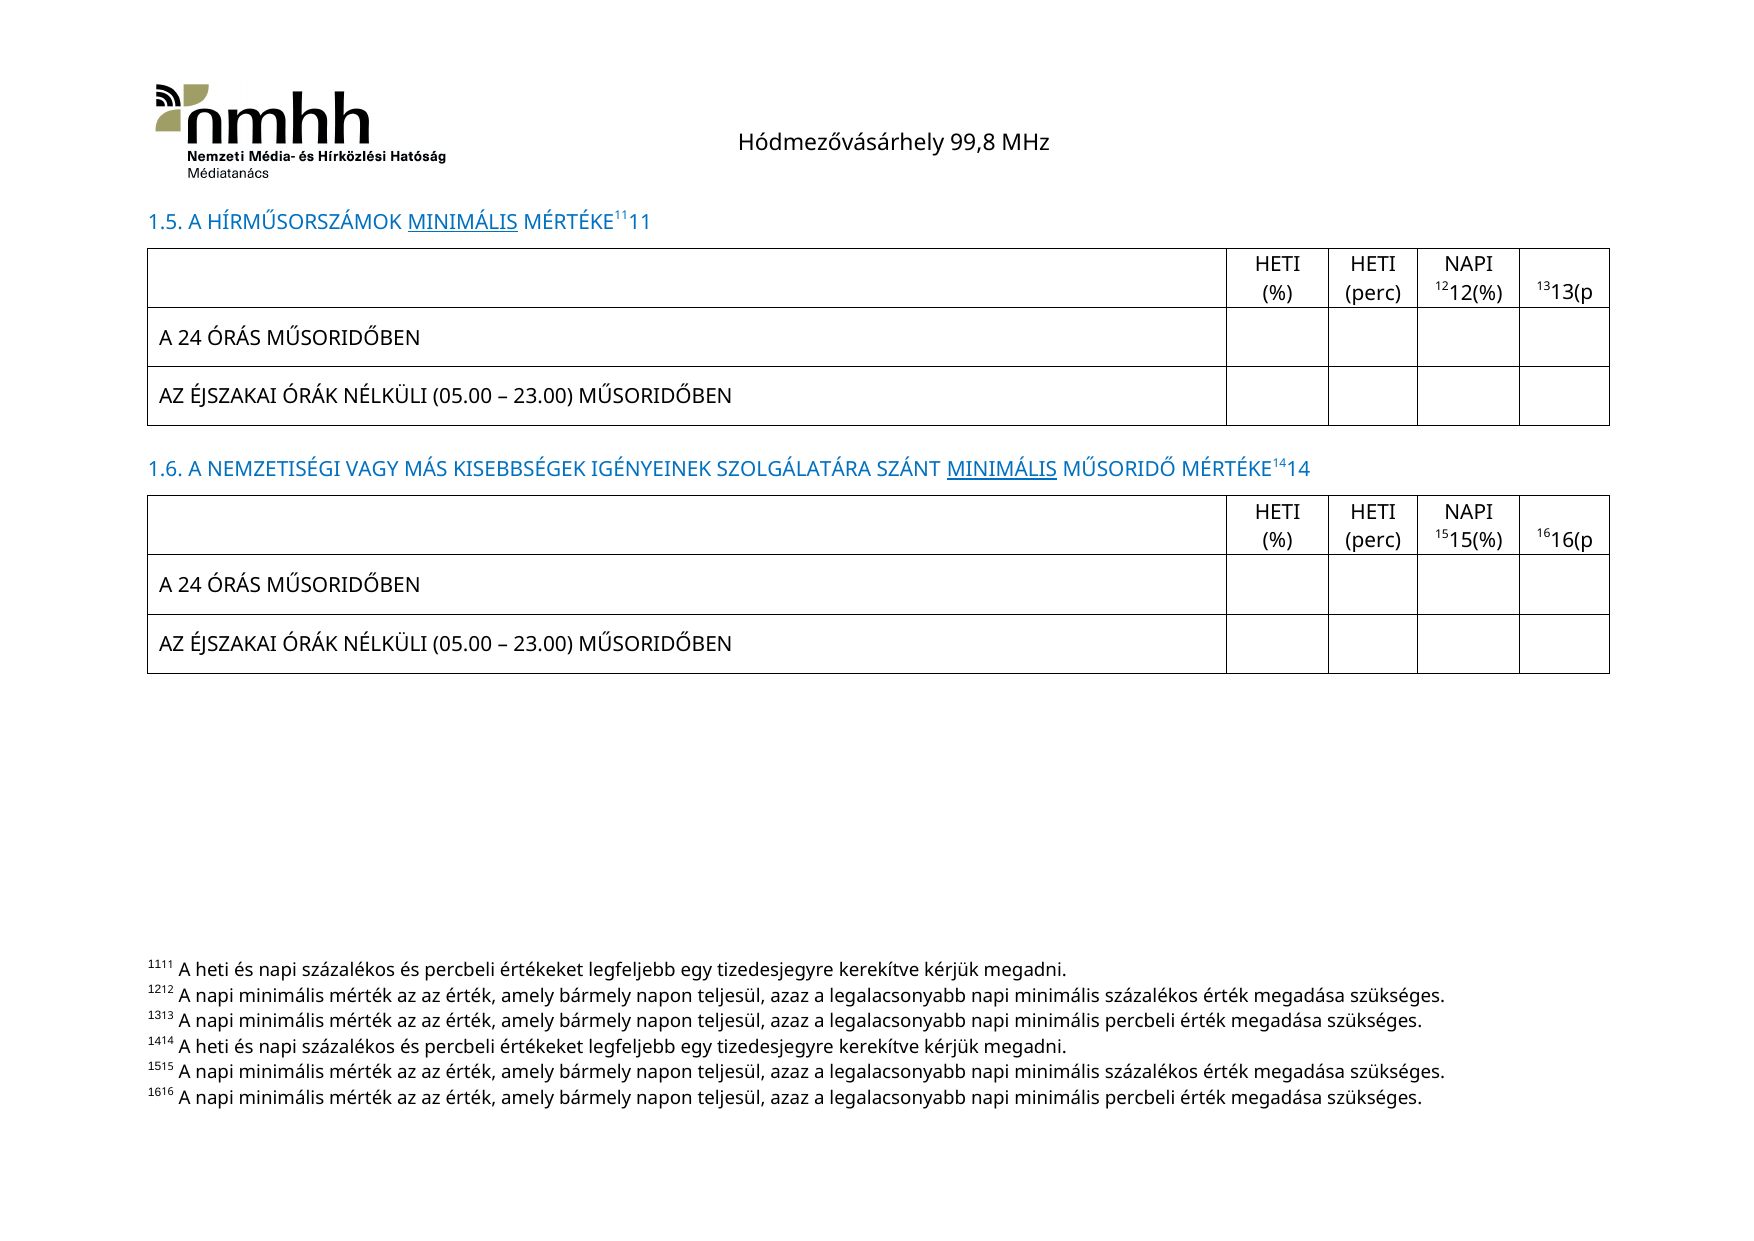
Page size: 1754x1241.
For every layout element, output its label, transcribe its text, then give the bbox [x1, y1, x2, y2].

table_cell [1520, 615, 1609, 672]
table_header NAPI 16(perc) [1520, 496, 1609, 554]
table_cell [1227, 615, 1328, 672]
table_cell [1227, 555, 1328, 613]
table_header NAPI 12(%) [1418, 249, 1519, 307]
table_cell A 24 ÓRÁS MŰSORIDŐBEN [148, 555, 1226, 613]
table_header HETI (%) [1227, 249, 1328, 307]
table_cell [1520, 308, 1609, 366]
text 1.5. A HÍRMŰSORSZÁMOK MINIMÁLIS MÉRTÉKE11 [148, 207, 1606, 235]
table_header HETI (perc) [1329, 249, 1417, 307]
table_cell [1227, 308, 1328, 366]
table_header NAPI 15(%) [1418, 496, 1519, 554]
table_header HETI (%) [1227, 496, 1328, 554]
table_cell [1329, 367, 1417, 425]
table_header HETI (perc) [1329, 496, 1417, 554]
table_cell [1520, 555, 1609, 613]
table_cell [1329, 615, 1417, 672]
text 1.6. A NEMZETISÉGI VAGY MÁS KISEBBSÉGEK IGÉNYEINEK SZOLGÁLATÁRA SZÁNT MINIMÁLIS MŰSORIDŐ MÉRTÉKE14 [148, 454, 1606, 483]
table_cell [1418, 308, 1519, 366]
table_cell A 24 ÓRÁS MŰSORIDŐBEN [148, 308, 1226, 366]
table_header NAPI 13(perc) [1520, 249, 1609, 307]
table_cell [1227, 367, 1328, 425]
table_cell AZ ÉJSZAKAI ÓRÁK NÉLKÜLI (05.00 – 23.00) MŰSORIDŐBEN [148, 615, 1226, 672]
table_cell [1418, 615, 1519, 672]
table_cell [1520, 367, 1609, 425]
table_header [148, 249, 1226, 307]
table_cell AZ ÉJSZAKAI ÓRÁK NÉLKÜLI (05.00 – 23.00) MŰSORIDŐBEN [148, 367, 1226, 425]
picture [147, 75, 454, 188]
table_cell [1329, 555, 1417, 613]
table_header [148, 496, 1226, 554]
table_cell [1329, 308, 1417, 366]
table_cell [1418, 555, 1519, 613]
table_cell [1418, 367, 1519, 425]
